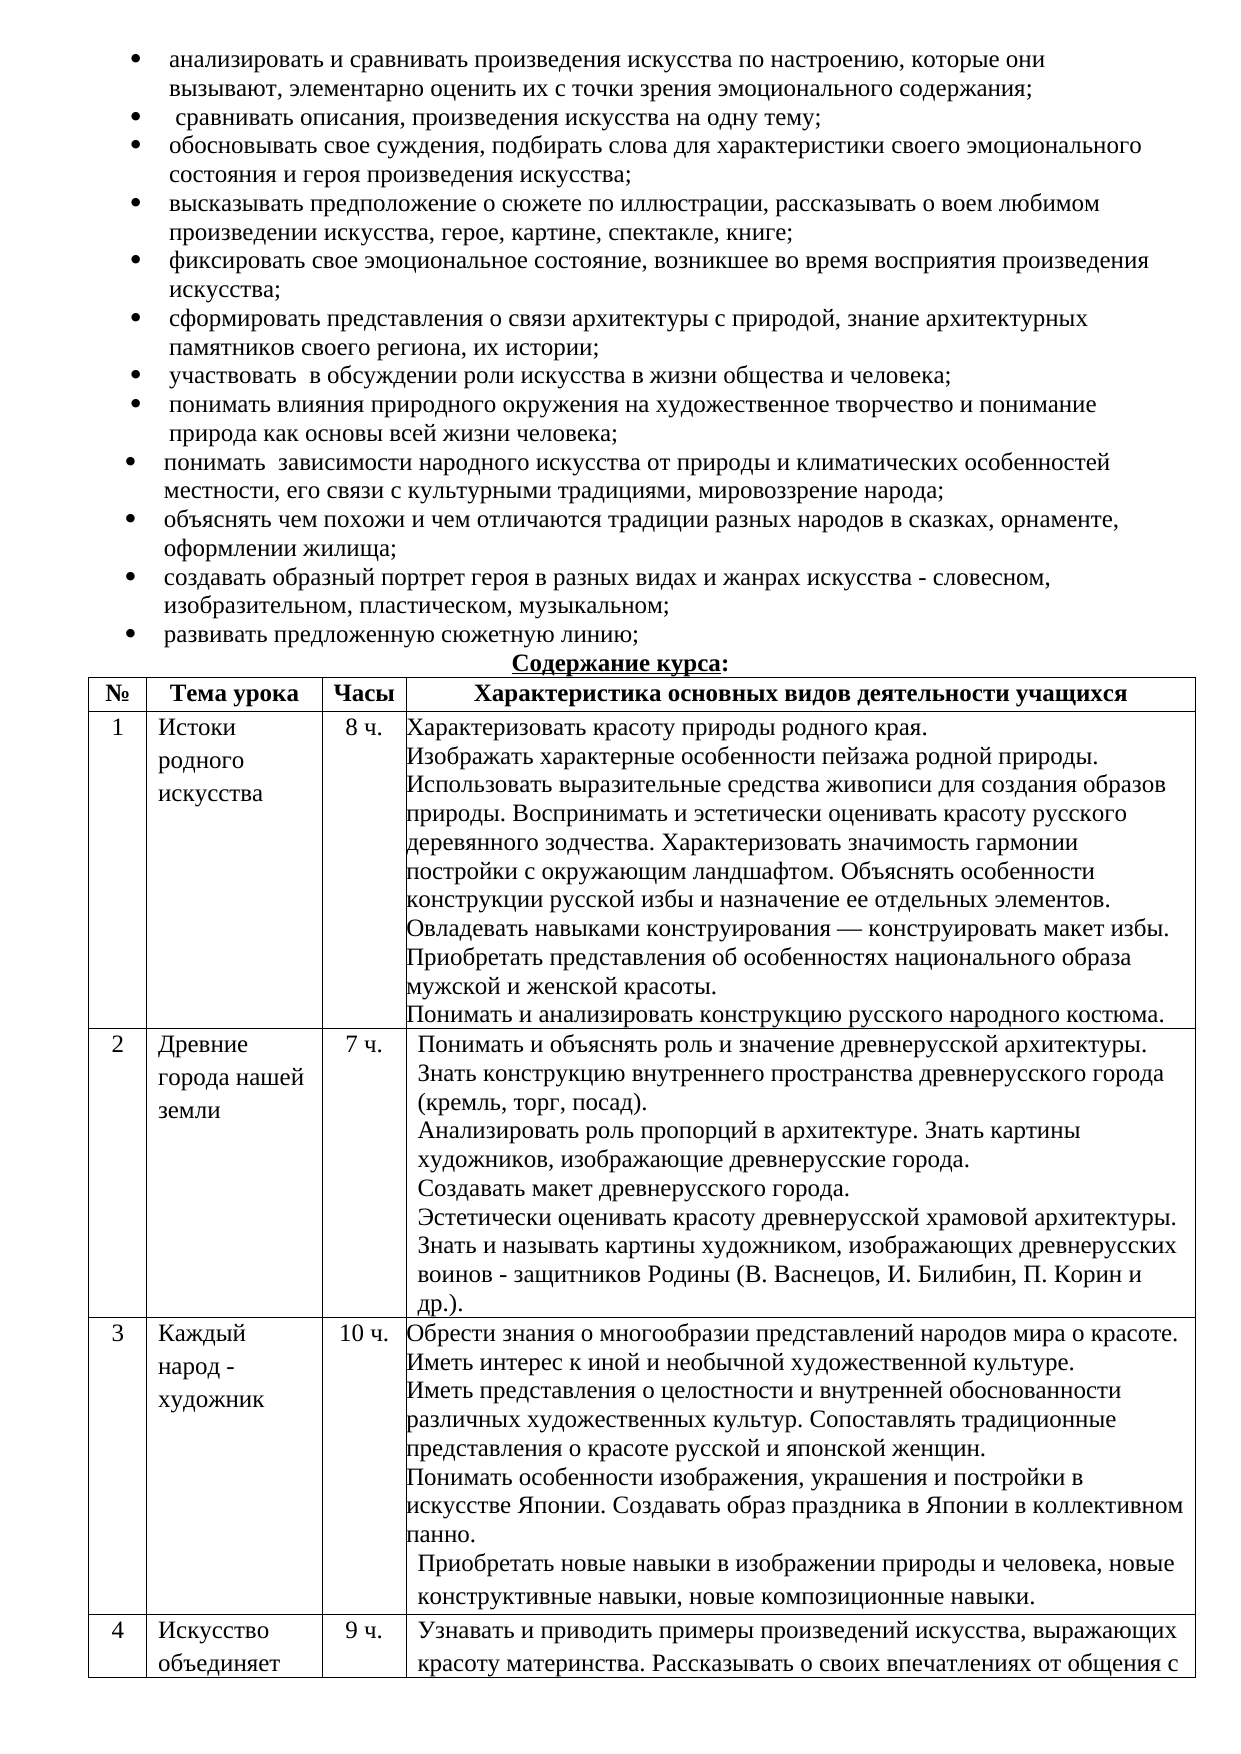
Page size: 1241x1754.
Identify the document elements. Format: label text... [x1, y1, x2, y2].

table_cell Истоки родного искусства [147, 712, 322, 1028]
table_cell 3 [89, 1318, 146, 1614]
table_cell 1 [89, 712, 146, 1028]
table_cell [147, 1615, 322, 1677]
list понимать влияния природного окружения на художественное творчество и понимание природа как основы всей жизни человека; [131, 389, 1152, 447]
list сформировать представления о связи архитектуры с природой, знание архитектурных памятников своего региона, их истории; [131, 303, 1152, 361]
table_cell Обрести знания о многообразии представлений народов мира о красоте. Иметь интерес к иной и необычной художественной культуре. Иметь представления о целостности и внутренней обоснованности различных художественных культур. Сопоставлять традиционные представления о красоте русской и японской женщин. Понимать особенности изображения, украшения и постройки в искусстве Японии. Создавать образ праздника в Японии в коллективном панно. Приобретать новые навыки в изображении природы и человека, новые конструктивные навыки, новые композиционные навыки. [407, 1318, 1195, 1614]
table_header Характеристика основных видов деятельности учащихся [407, 678, 1195, 711]
list сравнивать описания, произведения искусства на одну тему; [131, 102, 1152, 131]
table_cell 2 [89, 1029, 146, 1317]
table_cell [407, 1615, 1195, 1677]
text Содержание курса: [89, 648, 1152, 677]
list фиксировать свое эмоциональное состояние, возникшее во время восприятия произведения искусства; [131, 246, 1152, 303]
table_cell 8 ч. [323, 712, 406, 1028]
table_cell 10 ч. [323, 1318, 406, 1614]
list понимать зависимости народного искусства от природы и климатических особенностей местности, его связи с культурными традициями, мировоззрение народа; [126, 447, 1152, 504]
list объяснять чем похожи и чем отличаются традиции разных народов в сказках, орнаменте, оформлении жилища; [126, 504, 1152, 562]
table_cell Понимать и объяснять роль и значение древнерусской архитектуры. Знать конструкцию внутреннего пространства древнерусского города (кремль, торг, посад). Анализировать роль пропорций в архитектуре. Знать картины художников, изображающие древнерусские города. Создавать макет древнерусского города. Эстетически оценивать красоту древнерусской храмовой архитектуры. Знать и называть картины художником, изображающих древнерусских воинов - защитников Родины (В. Васнецов, И. Билибин, П. Корин и др.). [407, 1029, 1195, 1317]
table_cell 9 ч. [323, 1615, 406, 1677]
list анализировать и сравнивать произведения искусства по настроению, которые они вызывают, элементарно оценить их с точки зрения эмоционального содержания; [131, 44, 1152, 102]
list участвовать в обсуждении роли искусства в жизни общества и человека; [131, 361, 1152, 389]
table_cell Характеризовать красоту природы родного края. Изображать характерные особенности пейзажа родной природы. Использовать выразительные средства живописи для создания образов природы. Воспринимать и эстетически оценивать красоту русского деревянного зодчества. Характеризовать значимость гармонии постройки с окружающим ландшафтом. Объяснять особенности конструкции русской избы и назначение ее отдельных элементов. Овладевать навыками конструирования — конструировать макет избы. Приобретать представления об особенностях национального образа мужской и женской красоты. Понимать и анализировать конструкцию русского народного костюма. [407, 712, 1195, 1028]
table_header Тема урока [147, 678, 322, 711]
list развивать предложенную сюжетную линию; [126, 619, 1152, 648]
table_cell Каждый народ - художник [147, 1318, 322, 1614]
list обосновывать свое суждения, подбирать слова для характеристики своего эмоционального состояния и героя произведения искусства; [131, 131, 1152, 188]
table_cell Древние города нашей земли [147, 1029, 322, 1317]
table_header № [89, 678, 146, 711]
table_cell 4 [89, 1615, 146, 1677]
list высказывать предположение о сюжете по иллюстрации, рассказывать о воем любимом произведении искусства, герое, картине, спектакле, книге; [131, 188, 1152, 246]
list создавать образный портрет героя в разных видах и жанрах искусства - словесном, изобразительном, пластическом, музыкальном; [126, 562, 1152, 619]
table_header Часы [323, 678, 406, 711]
table_cell 7 ч. [323, 1029, 406, 1317]
